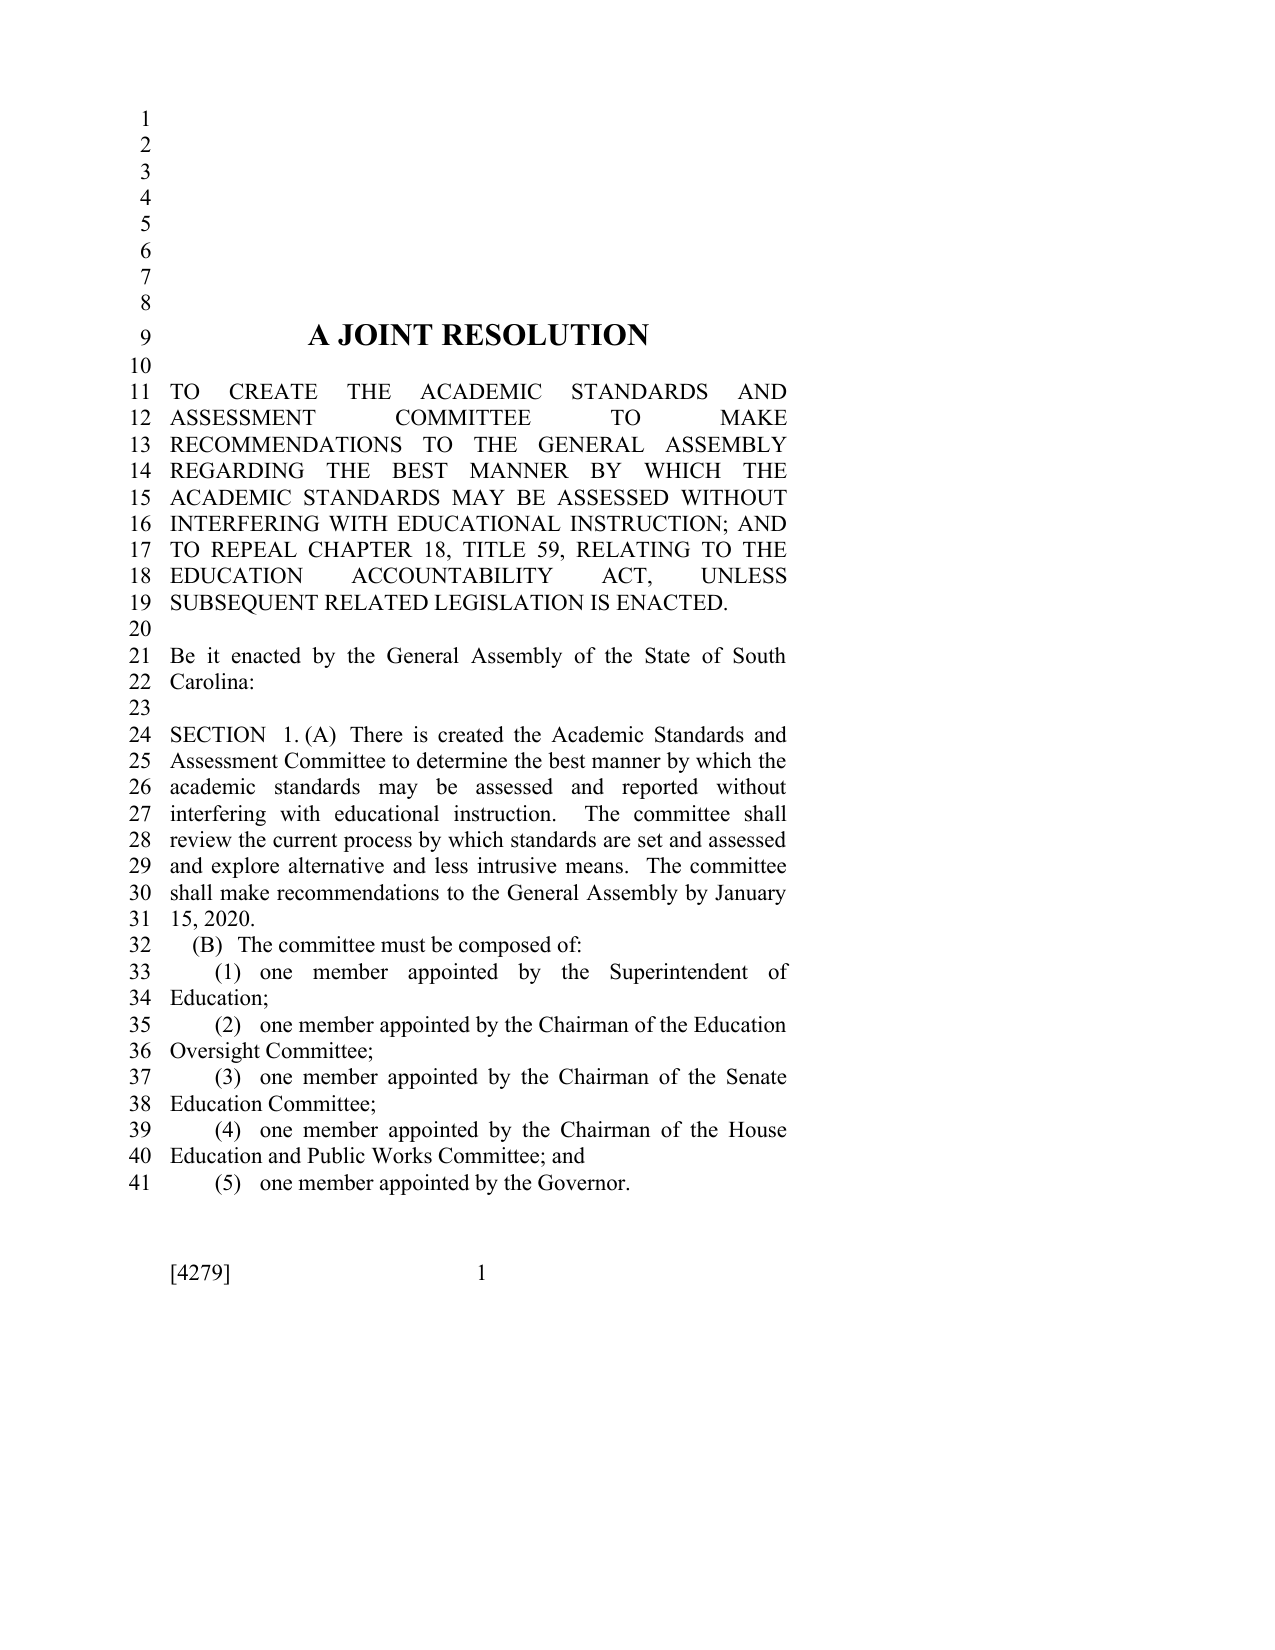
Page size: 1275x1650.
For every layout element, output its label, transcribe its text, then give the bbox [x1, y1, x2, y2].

text Be it enacted by the General Assembly of the State of South Carolina: [169, 642, 787, 694]
text A JOINT RESOLUTION [169, 316, 787, 352]
text SECTION 1. (A) There is created the Academic Standards and Assessment Committee to determine the best manner by which the academic standards may be assessed and reported without interfering with educational instruction. The committee shall review the current process by which standards are set and assessed and explore alternative and less intrusive means. The committee shall make recommendations to the General Assembly by January 15, 2020. [169, 721, 787, 932]
text (5) one member appointed by the Governor. [169, 1169, 787, 1195]
text (2) one member appointed by the Chairman of the Education Oversight Committee; [169, 1011, 787, 1063]
text (4) one member appointed by the Chairman of the House Education and Public Works Committee; and [169, 1116, 787, 1169]
text (3) one member appointed by the Chairman of the Senate Education Committee; [169, 1063, 787, 1116]
text (B) The committee must be composed of: [169, 932, 787, 958]
text TO CREATE THE ACADEMIC STANDARDS AND ASSESSMENT COMMITTEE TO MAKE RECOMMENDATIONS TO THE GENERAL ASSEMBLY REGARDING THE BEST MANNER BY WHICH THE ACADEMIC STANDARDS MAY BE ASSESSED WITHOUT INTERFERING WITH EDUCATIONAL INSTRUCTION; AND TO REPEAL CHAPTER 18, TITLE 59, RELATING TO THE EDUCATION ACCOUNTABILITY ACT, UNLESS SUBSEQUENT RELATED LEGISLATION IS ENACTED. [169, 378, 787, 615]
text (1) one member appointed by the Superintendent of Education; [169, 958, 787, 1011]
